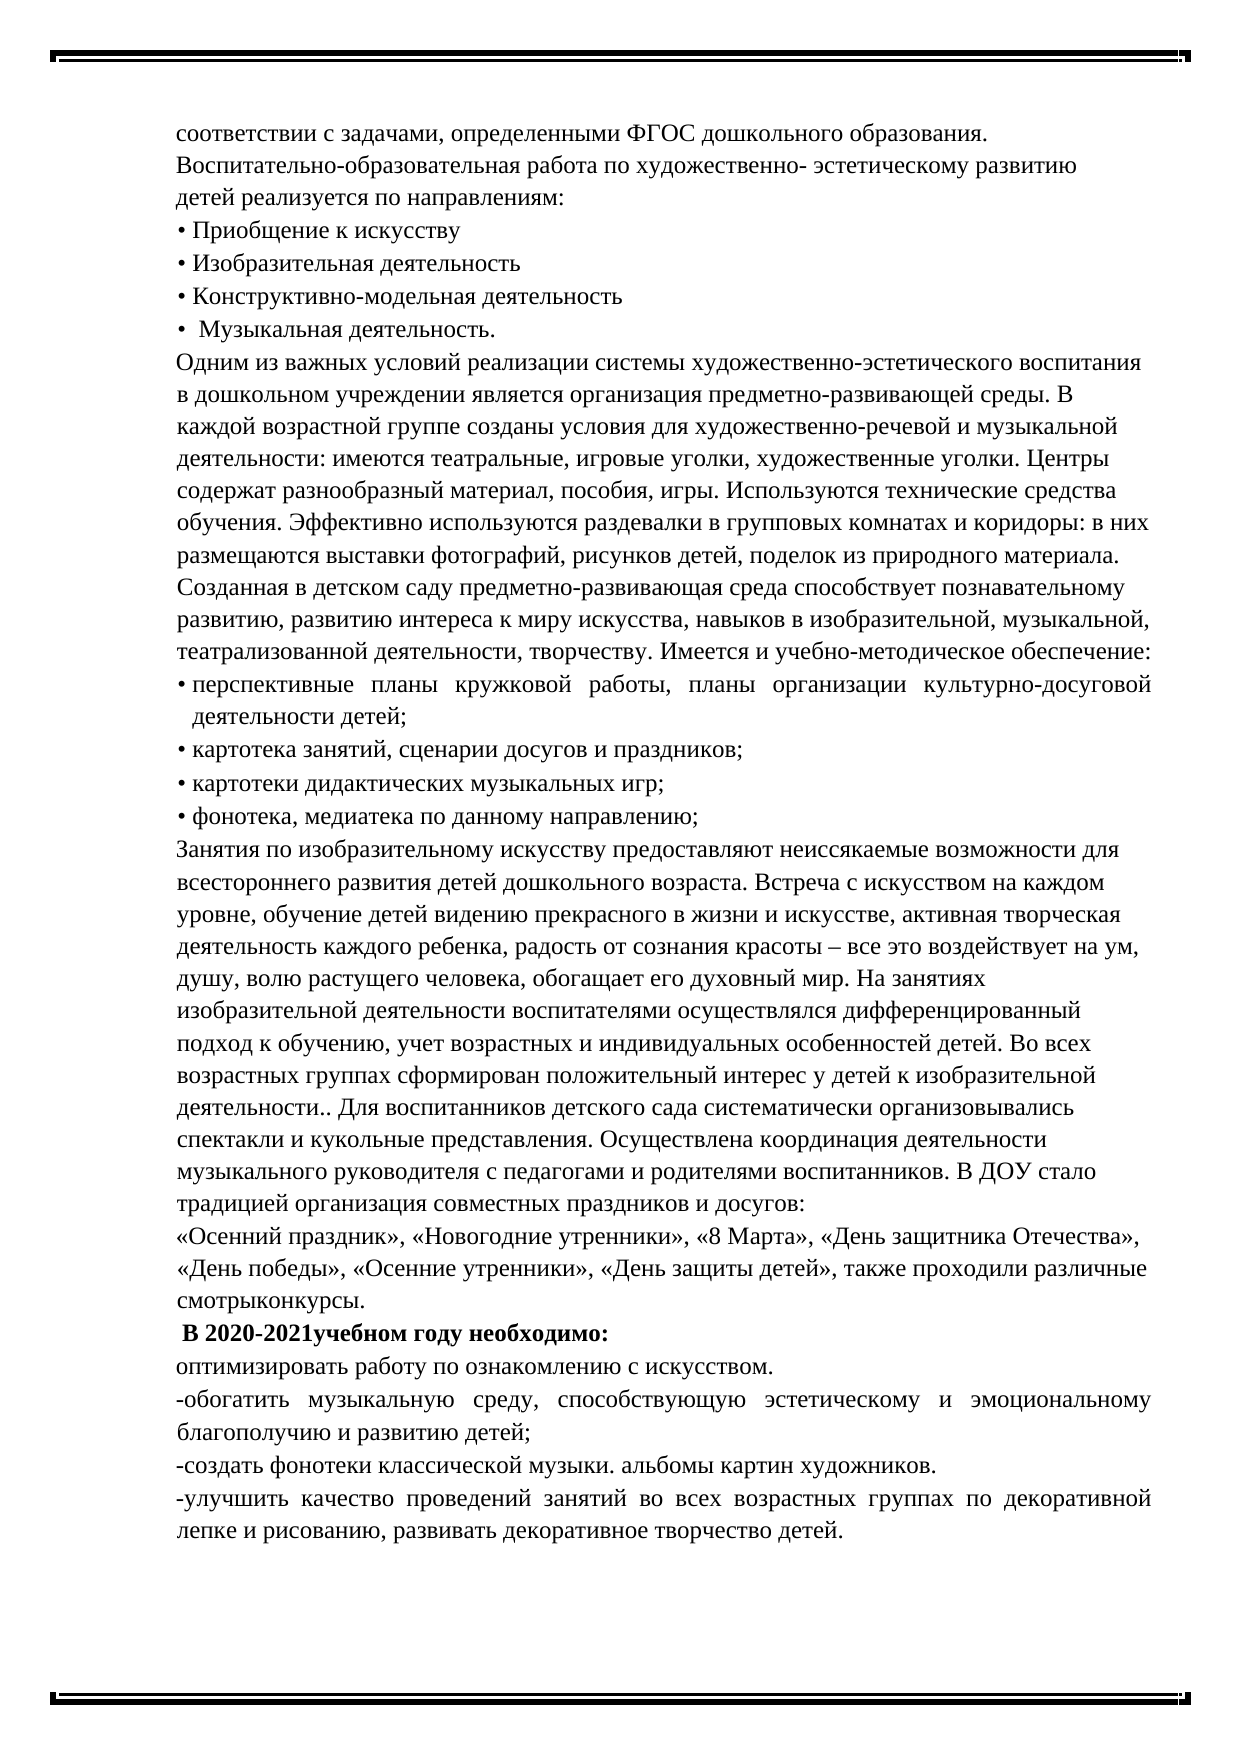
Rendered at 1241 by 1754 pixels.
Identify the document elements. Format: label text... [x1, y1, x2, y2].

list картотека занятий, сценарии досугов и праздников; [177, 734, 1152, 763]
list фонотека, медиатека по данному направлению; [177, 801, 1152, 830]
list Музыкальная деятельность. [177, 314, 1152, 343]
text -создать фонотеки классической музыки. альбомы картин художников. [176, 1450, 1152, 1479]
list перспективные планы кружковой работы, планы организации культурно-досуговой деятельности детей; [177, 669, 1152, 730]
list картотеки дидактических музыкальных игр; [177, 768, 1152, 797]
text оптимизировать работу по ознакомлению с искусством. [176, 1351, 1152, 1380]
text -обогатить музыкальную среду, способствующую эстетическому и эмоциональному благополучию и развитию детей; [176, 1384, 1152, 1446]
text Занятия по изобразительному искусству предоставляют неиссякаемые возможности для всестороннего развития детей дошкольного возраста. Встреча с искусством на каждом уровне, обучение детей видению прекрасного в жизни и искусстве, активная творческая деятельность каждого ребенка, радость от сознания красоты – все это воздействует на ум, душу, волю растущего человека, обогащает его духовный мир. На занятиях изобразительной деятельности воспитателями осуществлялся дифференцированный подход к обучению, учет возрастных и индивидуальных особенностей детей. Во всех возрастных группах сформирован положительный интерес у детей к изобразительной деятельности.. Для воспитанников детского сада систематически организовывались спектакли и кукольные представления. Осуществлена координация деятельности музыкального руководителя с педагогами и родителями воспитанников. В ДОУ стало традицией организация совместных праздников и досугов: [176, 834, 1152, 1217]
text «Осенний праздник», «Новогодние утренники», «8 Марта», «День защитника Отечества», «День победы», «Осенние утренники», «День защиты детей», также проходили различные смотрыконкурсы. [176, 1221, 1152, 1314]
list Конструктивно-модельная деятельность [177, 281, 1152, 310]
list Изобразительная деятельность [177, 248, 1152, 277]
text В 2020-2021учебном году необходимо: [176, 1318, 1153, 1347]
text -улучшить качество проведений занятий во всех возрастных группах по декоративной лепке и рисованию, развивать декоративное творчество детей. [176, 1483, 1152, 1544]
list Приобщение к искусству [177, 215, 1152, 244]
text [176, 118, 1141, 211]
text Одним из важных условий реализации системы художественно-эстетического воспитания в дошкольном учреждении является организация предметно-развивающей среды. В каждой возрастной группе созданы условия для художественно-речевой и музыкальной деятельности: имеются театральные, игровые уголки, художественные уголки. Центры содержат разнообразный материал, пособия, игры. Используются технические средства обучения. Эффективно используются раздевалки в групповых комнатах и коридоры: в них размещаются выставки фотографий, рисунков детей, поделок из природного материала. Созданная в детском саду предметно-развивающая среда способствует познавательному развитию, развитию интереса к миру искусства, навыков в изобразительной, музыкальной, театрализованной деятельности, творчеству. Имеется и учебно-методическое обеспечение: [176, 347, 1152, 665]
